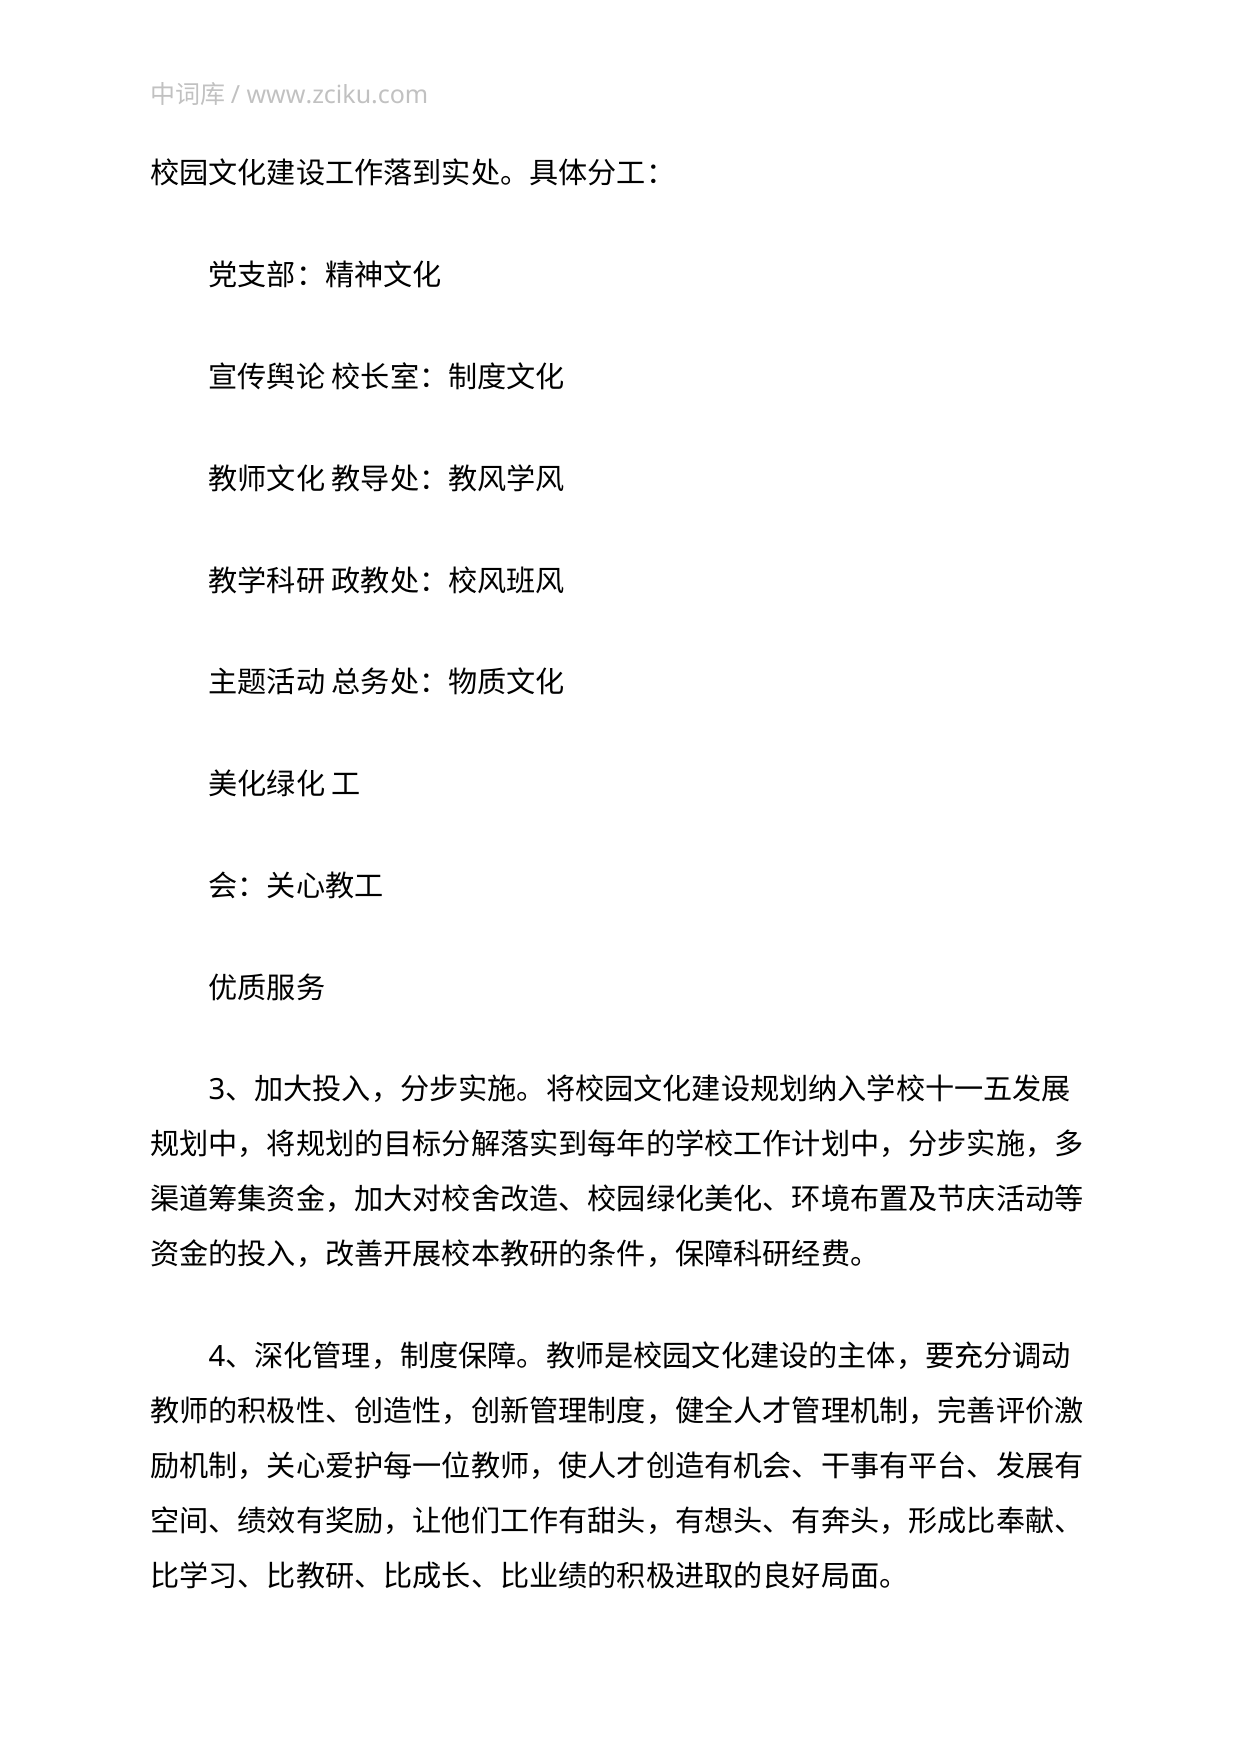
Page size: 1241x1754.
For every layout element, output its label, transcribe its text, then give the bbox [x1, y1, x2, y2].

text 宣传舆论 校长室：制度文化 [150, 353, 1090, 396]
text 美化绿化 工 [150, 761, 1090, 803]
text 教学科研 政教处：校风班风 [150, 557, 1090, 599]
text 优质服务 [150, 964, 1090, 1006]
text 3、加大投入，分步实施。将校园文化建设规划纳入学校十一五发展规划中，将规划的目标分解落实到每年的学校工作计划中，分步实施，多渠道筹集资金，加大对校舍改造、校园绿化美化、环境布置及节庆活动等资金的投入，改善开展校本教研的条件，保障科研经费。 [150, 1066, 1090, 1273]
text 主题活动 总务处：物质文化 [150, 659, 1090, 701]
text 4、深化管理，制度保障。教师是校园文化建设的主体，要充分调动教师的积极性、创造性，创新管理制度，健全人才管理机制，完善评价激励机制，关心爱护每一位教师，使人才创造有机会、干事有平台、发展有空间、绩效有奖励，让他们工作有甜头，有想头、有奔头，形成比奉献、比学习、比教研、比成长、比业绩的积极进取的良好局面。 [150, 1332, 1090, 1594]
text 会：关心教工 [150, 862, 1090, 905]
text 教师文化 教导处：教风学风 [150, 455, 1090, 498]
text 党支部：精神文化 [150, 252, 1090, 294]
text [150, 150, 1090, 192]
